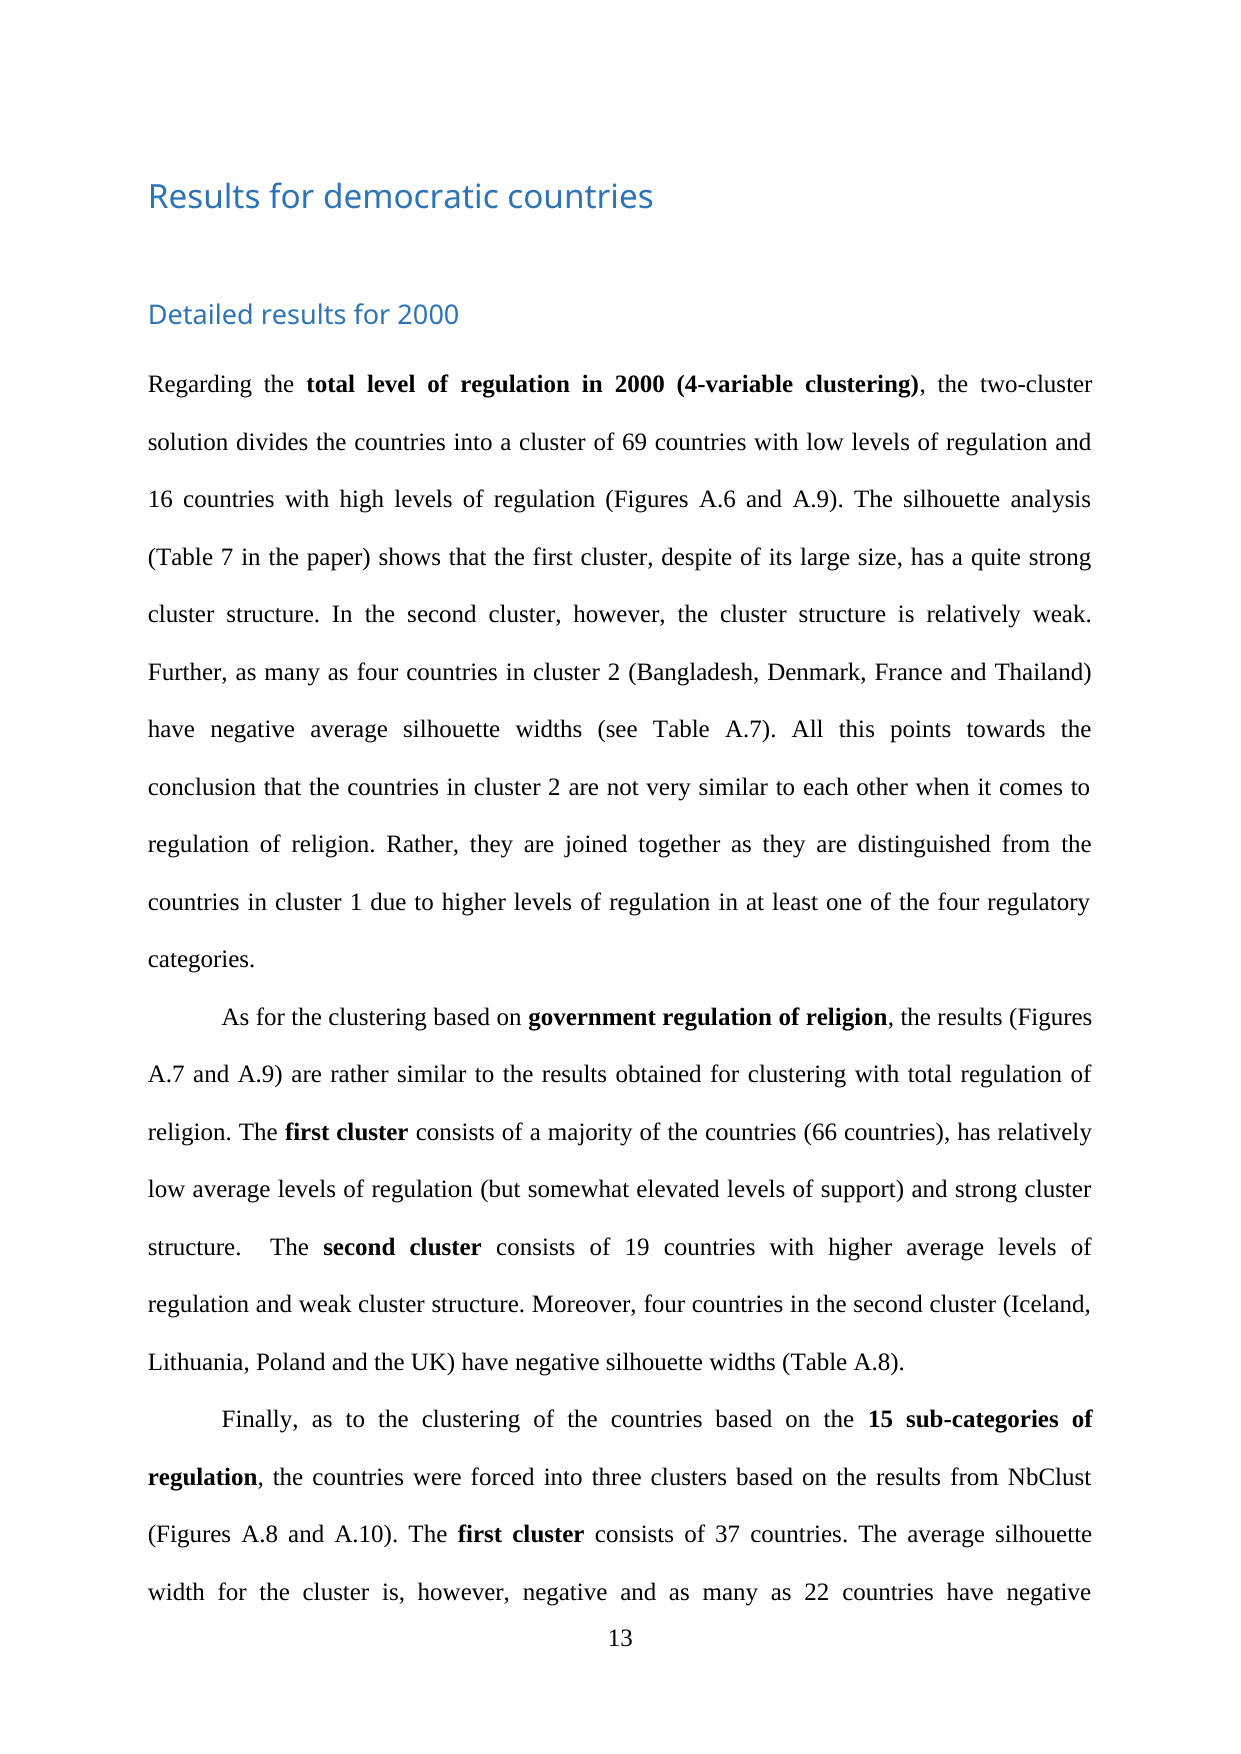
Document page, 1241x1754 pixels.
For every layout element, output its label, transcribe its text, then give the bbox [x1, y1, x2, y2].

subtitle Detailed results for 2000 [148, 296, 1093, 333]
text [148, 1404, 1093, 1606]
text As for the clustering based on government regulation of religion, the results (Figures A.7 and A.9) are rather similar to the results obtained for clustering with total regulation of religion. The first cluster consists of a majority of the countries (66 countries), has relatively low average levels of regulation (but somewhat elevated levels of support) and strong cluster structure. The second cluster consists of 19 countries with higher average levels of regulation and weak cluster structure. Moreover, four countries in the second cluster (Iceland, Lithuania, Poland and the UK) have negative silhouette widths (Table A.8). [148, 1002, 1093, 1376]
text Regarding the total level of regulation in 2000 (4-variable clustering), the two-cluster solution divides the countries into a cluster of 69 countries with low levels of regulation and 16 countries with high levels of regulation (Figures A.6 and A.9). The silhouette analysis (Table 7 in the paper) shows that the first cluster, despite of its large size, has a quite strong cluster structure. In the second cluster, however, the cluster structure is relatively weak. Further, as many as four countries in cluster 2 (Bangladesh, Denmark, France and Thailand) have negative average silhouette widths (see Table A.7). All this points towards the conclusion that the countries in cluster 2 are not very similar to each other when it comes to regulation of religion. Rather, they are joined together as they are distinguished from the countries in cluster 1 due to higher levels of regulation in at least one of the four regulatory categories. [148, 369, 1093, 973]
subtitle Results for democratic countries [148, 173, 1093, 218]
